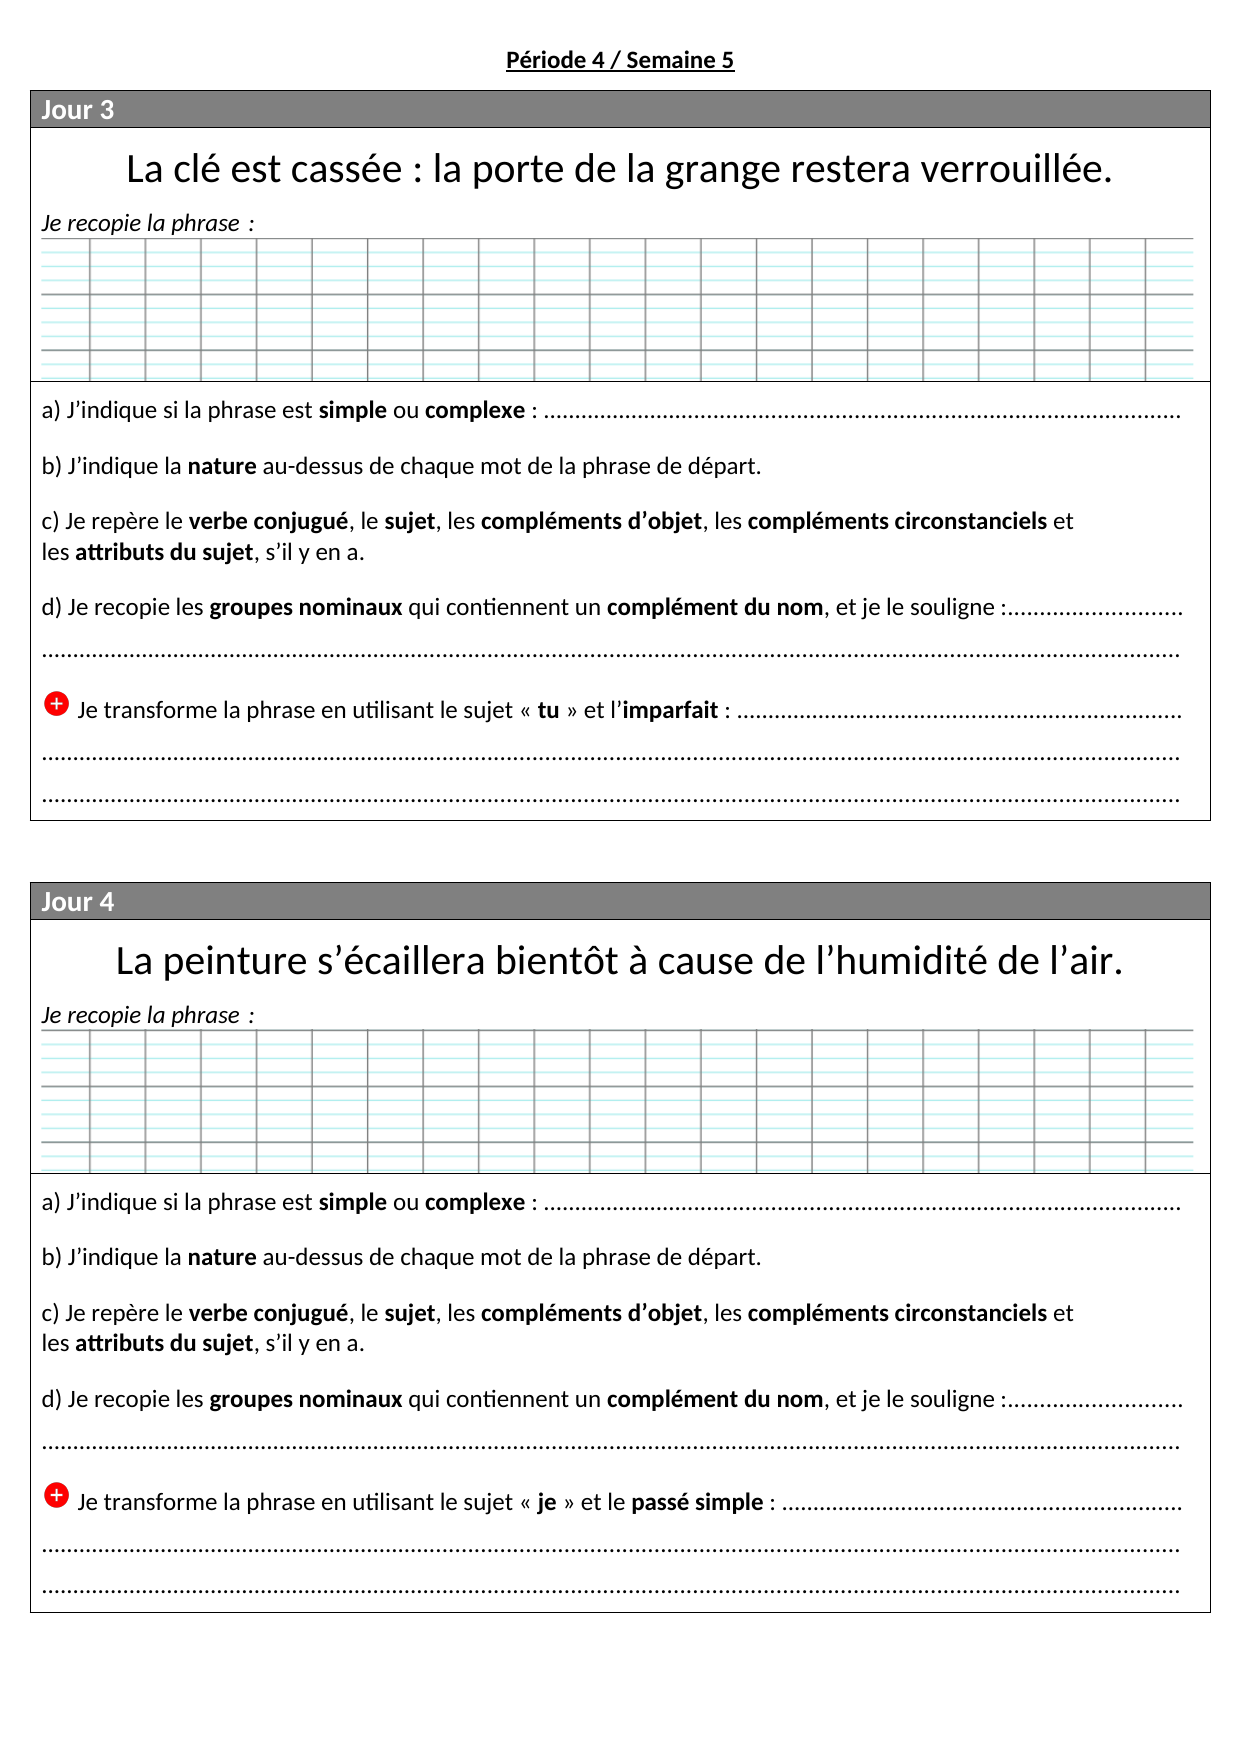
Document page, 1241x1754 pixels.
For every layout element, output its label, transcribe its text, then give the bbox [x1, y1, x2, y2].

table_header Jour 3 [31, 91, 1210, 127]
table_cell La clé est cassée : la porte de la grange restera verrouillée. [31, 128, 1210, 207]
table_cell Je transforme la phrase en utilisant le sujet « je » et le passé simple : [31, 1468, 1210, 1612]
picture [41, 688, 72, 719]
table_header Jour 4 [31, 883, 1210, 919]
table_cell Je recopie la phrase : [31, 999, 1210, 1172]
table_cell c) Je repère le verbe conjugué, le sujet, les compléments d’objet, les compléments circonstanciels et les attributs du sujet, s’il y en a. [31, 493, 1210, 579]
table_cell b) J’indique la nature au-dessus de chaque mot de la phrase de départ. [31, 1229, 1210, 1284]
table_cell La peinture s’écaillera bientôt à cause de l’humidité de l’air. [31, 920, 1210, 999]
table_cell b) J’indique la nature au-dessus de chaque mot de la phrase de départ. [31, 437, 1210, 493]
table_cell Je transforme la phrase en utilisant le sujet « tu » et l’imparfait : [31, 676, 1210, 820]
picture [41, 238, 1194, 381]
table_cell d) Je recopie les groupes nominaux qui contiennent un complément du nom, et je le souligne : [31, 579, 1210, 676]
table_cell c) Je repère le verbe conjugué, le sujet, les compléments d’objet, les compléments circonstanciels et les attributs du sujet, s’il y en a. [31, 1285, 1210, 1371]
picture [41, 1029, 1194, 1173]
text Période 4 / Semaine 5 [29, 44, 1211, 75]
table_cell a) J’indique si la phrase est simple ou complexe : [31, 1174, 1210, 1229]
table_cell d) Je recopie les groupes nominaux qui contiennent un complément du nom, et je le souligne : [31, 1371, 1210, 1467]
table_cell Je recopie la phrase : [31, 208, 1210, 381]
picture [41, 1480, 72, 1511]
table_cell a) J’indique si la phrase est simple ou complexe : [31, 382, 1210, 437]
